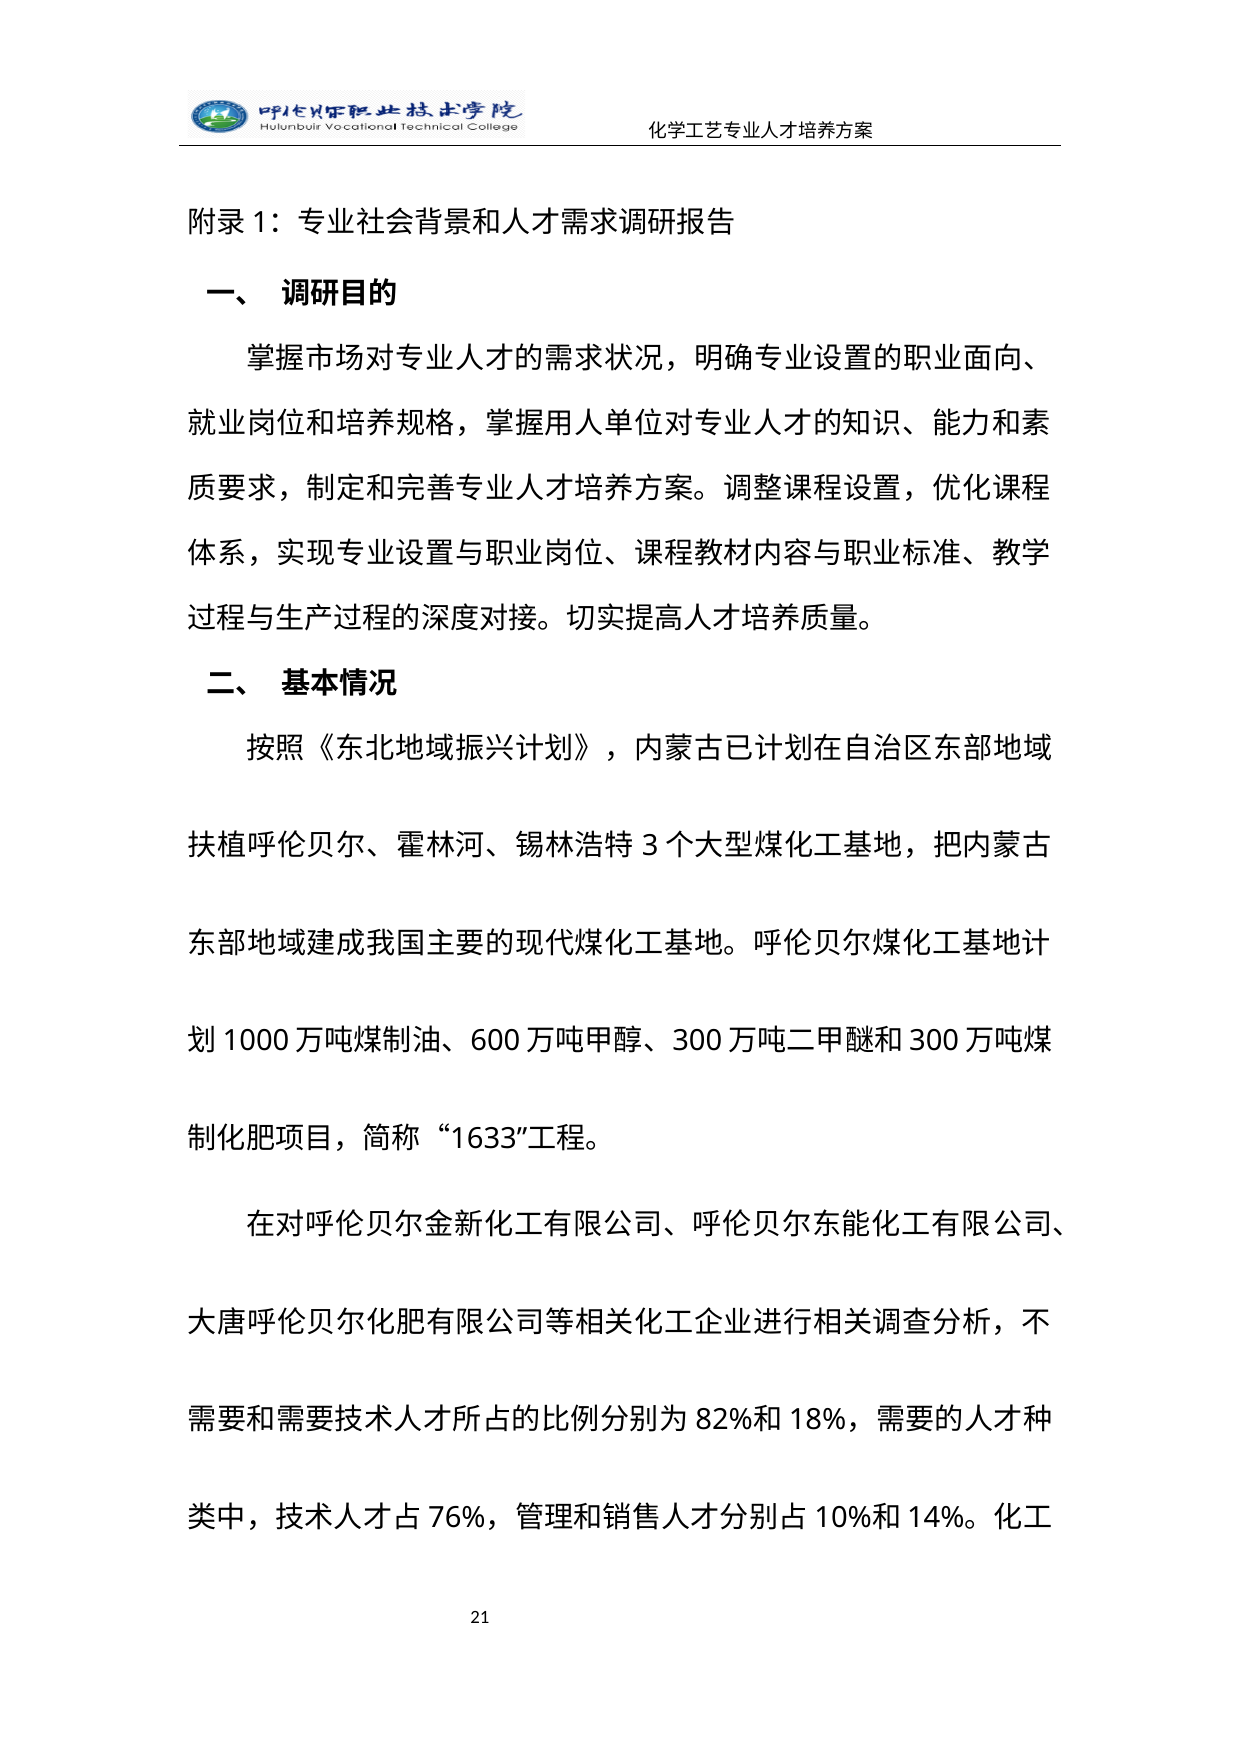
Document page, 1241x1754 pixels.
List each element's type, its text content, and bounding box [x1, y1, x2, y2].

text 附录1：专业社会背景和人才需求调研报告 [187, 187, 1053, 252]
text 按照《东北地域振兴计划》，内蒙古已计划在自治区东部地域扶植呼伦贝尔、霍林河、锡林浩特3个大型煤化工基地，把内蒙古东部地域建成我国主要的现代煤化工基地。呼伦贝尔煤化工基地计划1000万吨煤制油、600万吨甲醇、300万吨二甲醚和300万吨煤制化肥项目，简称“1633”工程。 [187, 713, 1053, 1168]
list 调研目的 [206, 258, 1053, 323]
list 基本情况 [206, 648, 1053, 713]
picture [187, 90, 526, 138]
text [187, 1189, 1053, 1547]
text 掌握市场对专业人才的需求状况，明确专业设置的职业面向、就业岗位和培养规格，掌握用人单位对专业人才的知识、能力和素质要求，制定和完善专业人才培养方案。调整课程设置，优化课程体系，实现专业设置与职业岗位、课程教材内容与职业标准、教学过程与生产过程的深度对接。切实提高人才培养质量。 [187, 323, 1053, 648]
